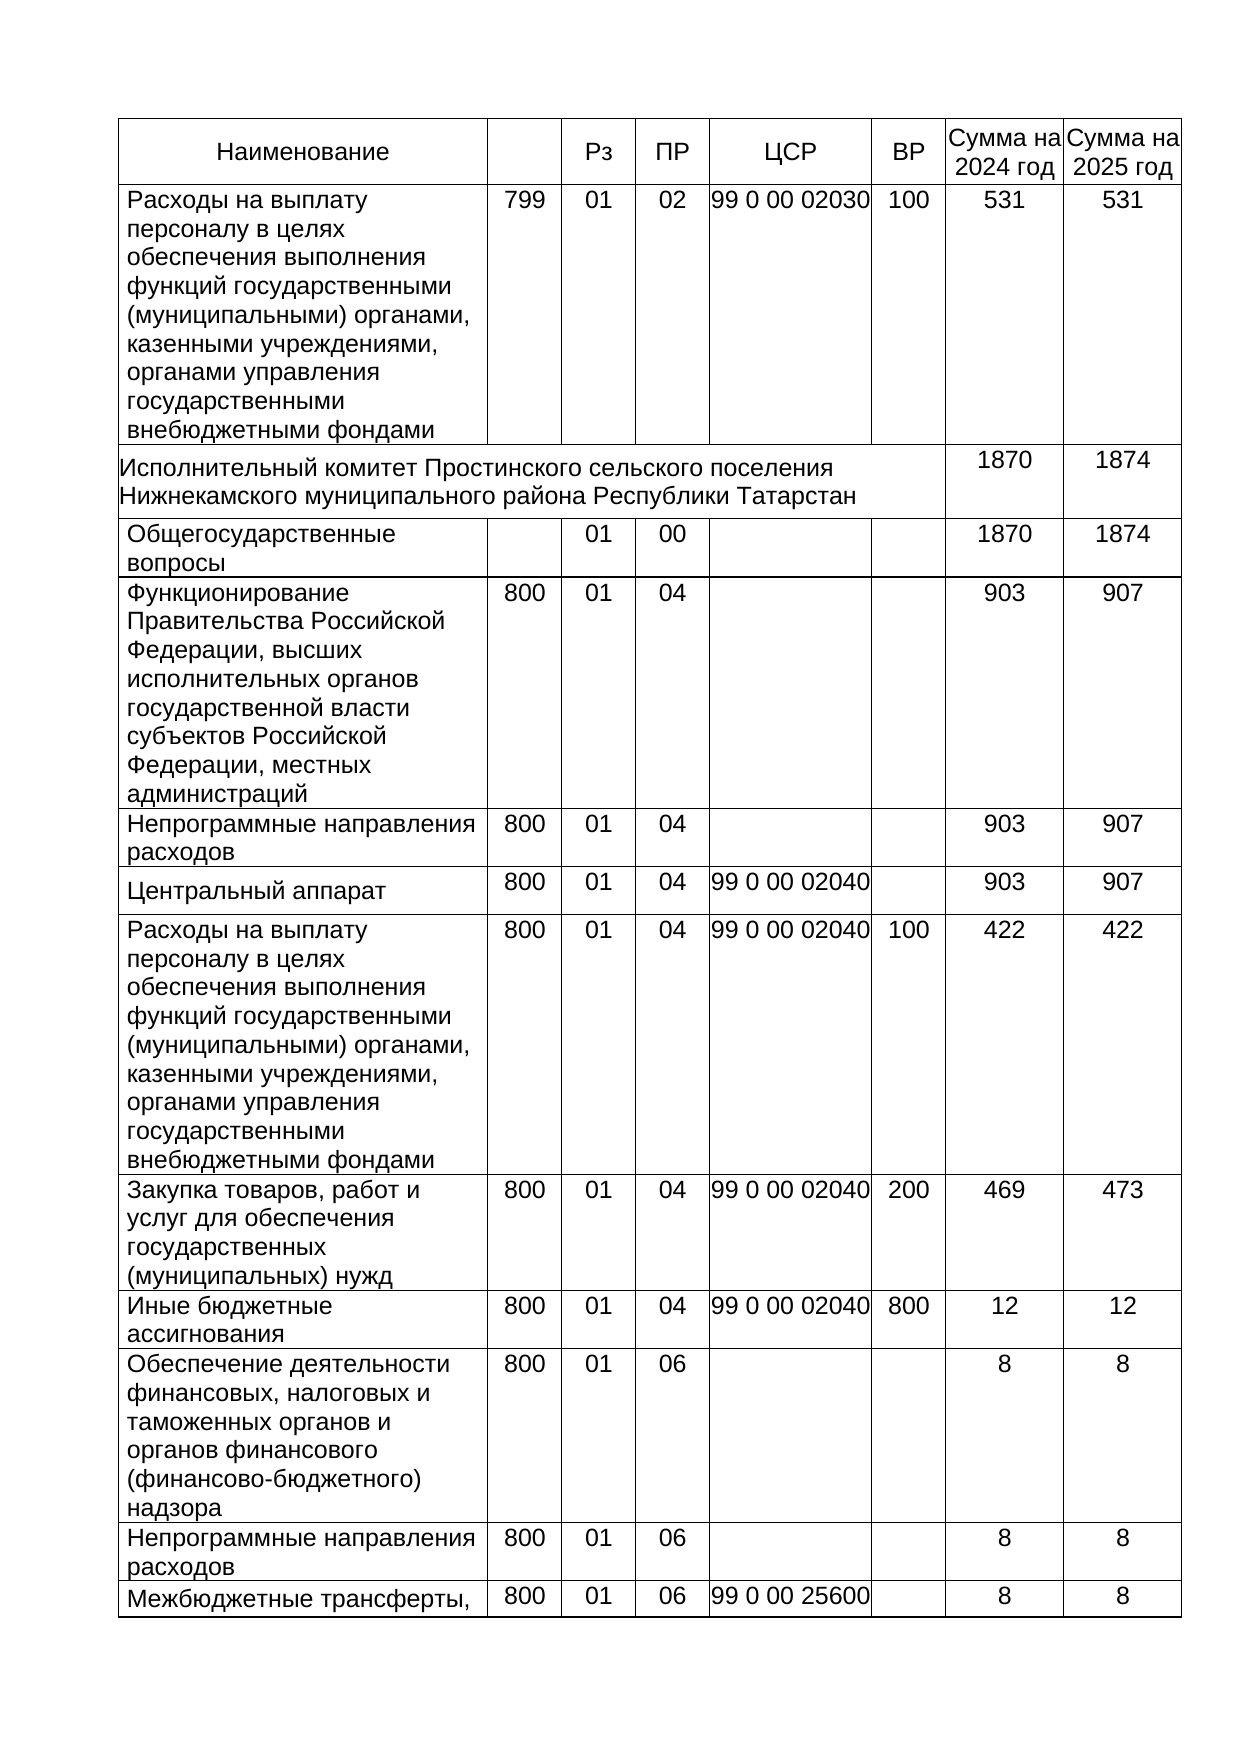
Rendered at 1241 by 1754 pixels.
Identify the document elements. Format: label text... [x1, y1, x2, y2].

table_cell 469 [946, 1175, 1063, 1290]
table_cell 99 0 00 02040 [710, 915, 871, 1174]
table_cell 01 [562, 578, 635, 807]
table_cell [710, 1523, 871, 1580]
table_cell 1874 [1064, 445, 1181, 518]
table_cell Исполнительный комитет Простинского сельского поселения Нижнекамского муниципального района Республики Татарстан [119, 445, 945, 518]
table_cell 907 [1064, 578, 1181, 807]
table_cell 473 [1064, 1175, 1181, 1290]
table_cell 903 [946, 578, 1063, 807]
table_cell 99 0 00 02040 [710, 1175, 871, 1290]
table_cell 422 [946, 915, 1063, 1174]
table_cell [872, 519, 945, 576]
table_cell 1870 [946, 519, 1063, 576]
table_cell [872, 867, 945, 914]
table_header Сумма на 2024 год [946, 119, 1063, 184]
table_header Рз [562, 119, 635, 184]
table_cell 800 [872, 1291, 945, 1348]
table_cell 04 [636, 1291, 709, 1348]
table_cell [710, 519, 871, 576]
table_cell Обеспечение деятельности финансовых, налоговых и таможенных органов и органов финансового (финансово-бюджетного) надзора [119, 1349, 487, 1522]
table_cell 800 [488, 809, 561, 866]
table_header [488, 119, 561, 184]
table_cell 04 [636, 867, 709, 914]
table_cell Закупка товаров, работ и услуг для обеспечения государственных (муниципальных) нужд [119, 1175, 487, 1290]
table_cell 04 [636, 1175, 709, 1290]
table_cell [710, 1349, 871, 1522]
table_cell 02 [636, 185, 709, 443]
table_cell Общегосударственные вопросы [119, 519, 487, 576]
table_cell 8 [946, 1581, 1063, 1616]
table_cell 06 [636, 1523, 709, 1580]
table_cell [872, 1523, 945, 1580]
table_cell 01 [562, 867, 635, 914]
table_cell 00 [636, 519, 709, 576]
table_cell 01 [562, 519, 635, 576]
table_cell 531 [1064, 185, 1181, 443]
table_cell [872, 1349, 945, 1522]
table_cell 8 [946, 1523, 1063, 1580]
table_cell 1870 [946, 445, 1063, 518]
table_cell [872, 578, 945, 807]
table_cell 01 [562, 1581, 635, 1616]
table_cell 200 [872, 1175, 945, 1290]
table_cell Центральный аппарат [119, 867, 487, 914]
table_cell 99 0 00 25600 [710, 1581, 871, 1616]
table_header ПР [636, 119, 709, 184]
table_cell [488, 519, 561, 576]
table_cell 06 [636, 1581, 709, 1616]
table_cell 8 [946, 1349, 1063, 1522]
table_cell 799 [488, 185, 561, 443]
table_cell 06 [636, 1349, 709, 1522]
table_cell 800 [488, 578, 561, 807]
table_cell 99 0 00 02030 [710, 185, 871, 443]
table_cell Расходы на выплату персоналу в целях обеспечения выполнения функций государственными (муниципальными) органами, казенными учреждениями, органами управления государственными внебюджетными фондами [119, 915, 487, 1174]
table_cell 04 [636, 578, 709, 807]
table_cell 100 [872, 915, 945, 1174]
table_cell 04 [636, 915, 709, 1174]
table_cell 01 [562, 1523, 635, 1580]
table_cell 01 [562, 809, 635, 866]
table_header ВР [872, 119, 945, 184]
table_cell [710, 578, 871, 807]
table_cell 01 [562, 1349, 635, 1522]
table_cell 99 0 00 02040 [710, 1291, 871, 1348]
table_cell [872, 1581, 945, 1616]
table_cell 531 [946, 185, 1063, 443]
table_cell 8 [1064, 1581, 1181, 1616]
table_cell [119, 1581, 487, 1616]
table_cell 800 [488, 1581, 561, 1616]
table_cell 04 [636, 809, 709, 866]
table_cell 01 [562, 1175, 635, 1290]
table_cell 800 [488, 1175, 561, 1290]
table_cell 01 [562, 185, 635, 443]
table_cell 800 [488, 1349, 561, 1522]
table_header Сумма на 2025 год [1064, 119, 1181, 184]
table_cell Иные бюджетные ассигнования [119, 1291, 487, 1348]
table_cell [872, 809, 945, 866]
table_cell 800 [488, 915, 561, 1174]
table_cell 907 [1064, 867, 1181, 914]
table_cell Расходы на выплату персоналу в целях обеспечения выполнения функций государственными (муниципальными) органами, казенными учреждениями, органами управления государственными внебюджетными фондами [119, 185, 487, 443]
table_cell 8 [1064, 1523, 1181, 1580]
table_cell 422 [1064, 915, 1181, 1174]
table_cell 1874 [1064, 519, 1181, 576]
table_cell 01 [562, 1291, 635, 1348]
table_cell 800 [488, 867, 561, 914]
table_cell Функционирование Правительства Российской Федерации, высших исполнительных органов государственной власти субъектов Российской Федерации, местных администраций [119, 578, 487, 807]
table_cell 12 [1064, 1291, 1181, 1348]
table_cell [710, 809, 871, 866]
table_cell Непрограммные направления расходов [119, 1523, 487, 1580]
table_cell Непрограммные направления расходов [119, 809, 487, 866]
table_cell 8 [1064, 1349, 1181, 1522]
table_cell 800 [488, 1291, 561, 1348]
table_cell 903 [946, 867, 1063, 914]
table_cell 99 0 00 02040 [710, 867, 871, 914]
table_cell 12 [946, 1291, 1063, 1348]
table_cell 800 [488, 1523, 561, 1580]
table_cell 907 [1064, 809, 1181, 866]
table_cell 100 [872, 185, 945, 443]
table_cell 903 [946, 809, 1063, 866]
table_cell 01 [562, 915, 635, 1174]
table_header ЦСР [710, 119, 871, 184]
table_header Наименование [119, 119, 487, 184]
